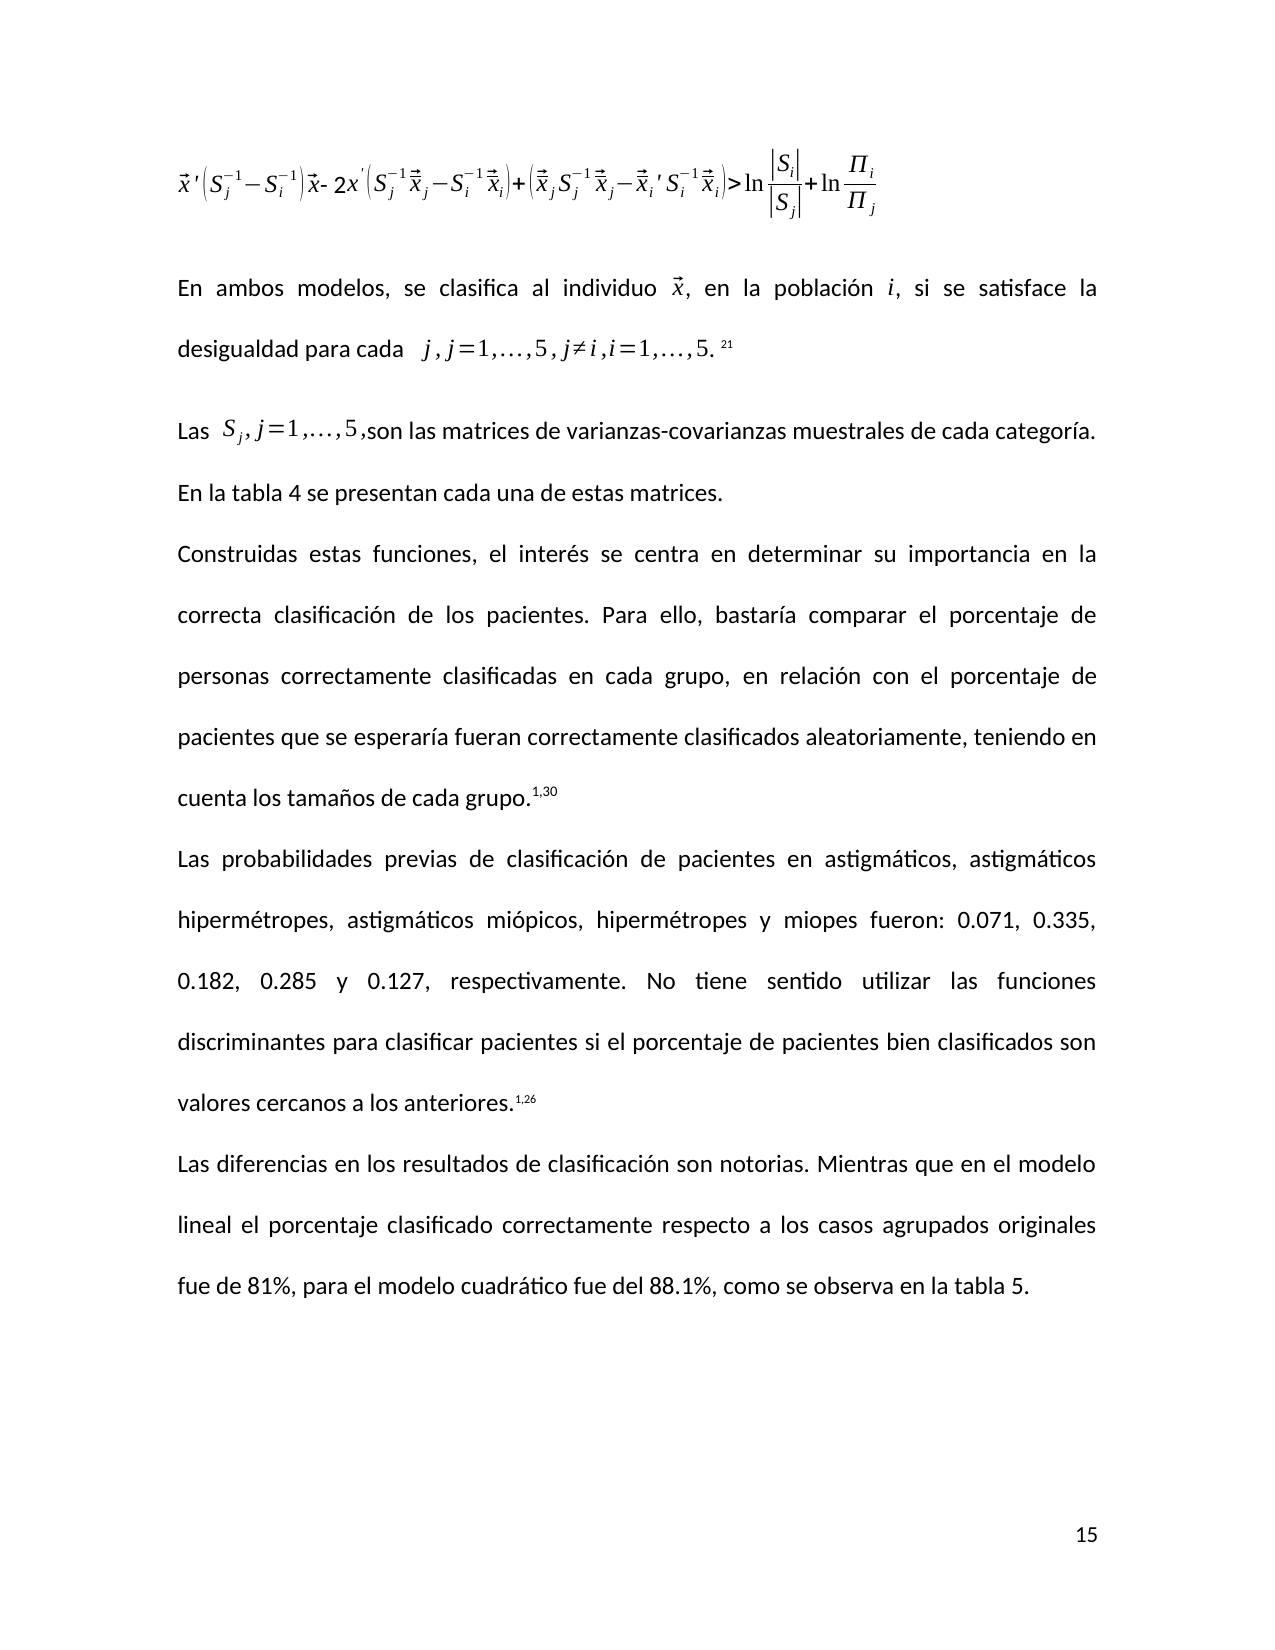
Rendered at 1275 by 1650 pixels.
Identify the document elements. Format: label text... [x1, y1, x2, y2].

text Las diferencias en los resultados de clasificación son notorias. Mientras que en el modelo lineal el porcentaje clasificado correctamente respecto a los casos agrupados originales fue de 81%, para el modelo cuadrático fue del 88.1%, como se observa en la tabla 5. [177, 1148, 1098, 1301]
text Las probabilidades previas de clasificación de pacientes en astigmáticos, astigmáticos hipermétropes, astigmáticos miópicos, hipermétropes y miopes fueron: 0.071, 0.335, 0.182, 0.285 y 0.127, respectivamente. No tiene sentido utilizar las funciones discriminantes para clasificar pacientes si el porcentaje de pacientes bien clasificados son valores cercanos a los anteriores.1,26 [177, 843, 1098, 1118]
text Las son las matrices de varianzas-covarianzas muestrales de cada categoría. En la tabla 4 se presentan cada una de estas matrices. [177, 415, 1098, 507]
text En ambos modelos, se clasifica al individuo , en la población , si se satisface la desigualdad para cada . 21 [177, 272, 1098, 363]
text - 2 [177, 148, 1098, 221]
text Construidas estas funciones, el interés se centra en determinar su importancia en la correcta clasificación de los pacientes. Para ello, bastaría comparar el porcentaje de personas correctamente clasificadas en cada grupo, en relación con el porcentaje de pacientes que se esperaría fueran correctamente clasificados aleatoriamente, teniendo en cuenta los tamaños de cada grupo.1,30 [177, 538, 1098, 812]
